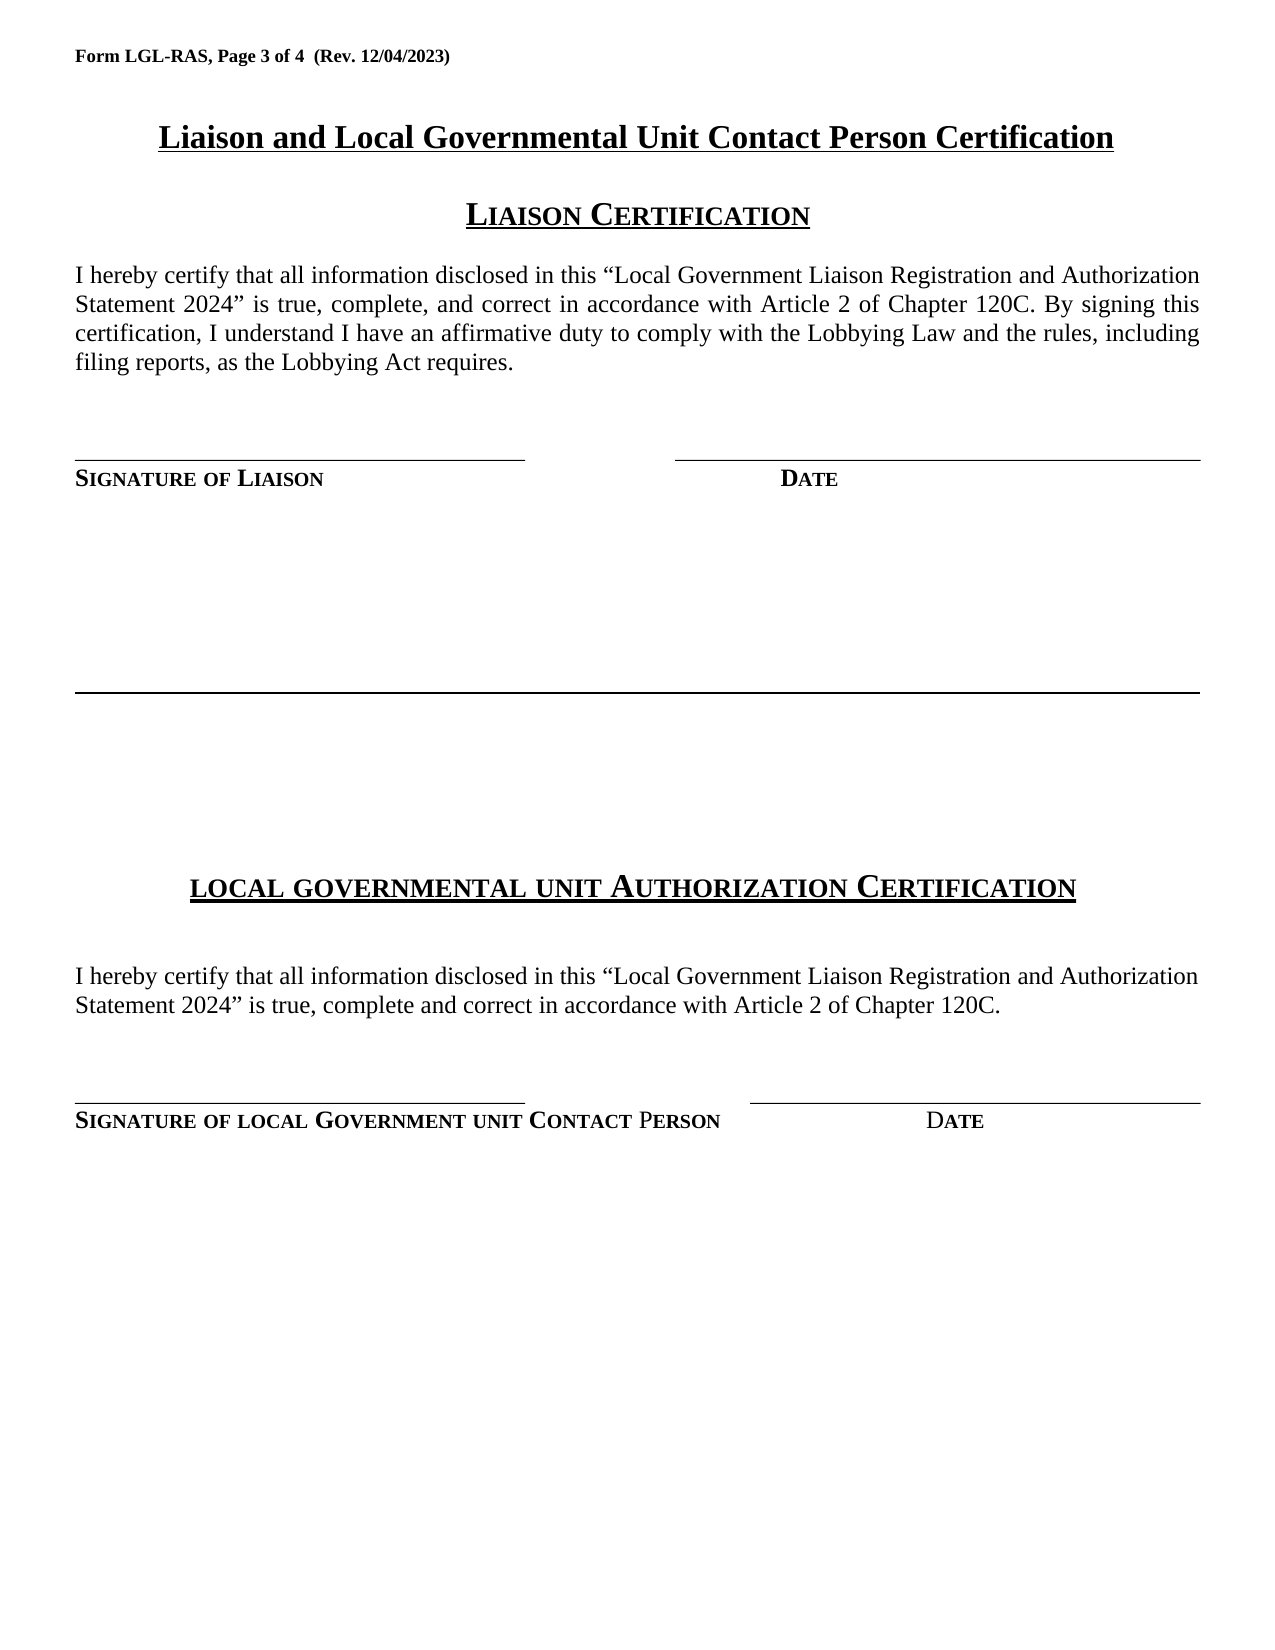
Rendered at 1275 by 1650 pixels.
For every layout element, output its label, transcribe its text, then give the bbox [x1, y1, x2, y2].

text I hereby certify that all information disclosed in this “Local Government Liaison Registration and Authorization Statement 2024” is true, complete and correct in accordance with Article 2 of Chapter 120C. [75, 961, 1237, 1019]
text Liaison Certification [113, 194, 1163, 232]
text Signature of Liaison Date [75, 459, 1237, 492]
subtitle local governmental unit Authorization Certification [189, 866, 1237, 904]
text I hereby certify that all information disclosed in this “Local Government Liaison Registration and Authorization Statement 2024” is true, complete, and correct in accordance with Article 2 of Chapter 120C. By signing this certification, I understand I have an affirmative duty to comply with the Lobbying Law and the rules, including filing reports, as the Lobbying Act requires. [75, 261, 1201, 376]
subtitle Liaison and Local Governmental Unit Contact Person Certification [158, 117, 1237, 156]
text Signature of local Government unit Contact Person Date [75, 1102, 1237, 1134]
